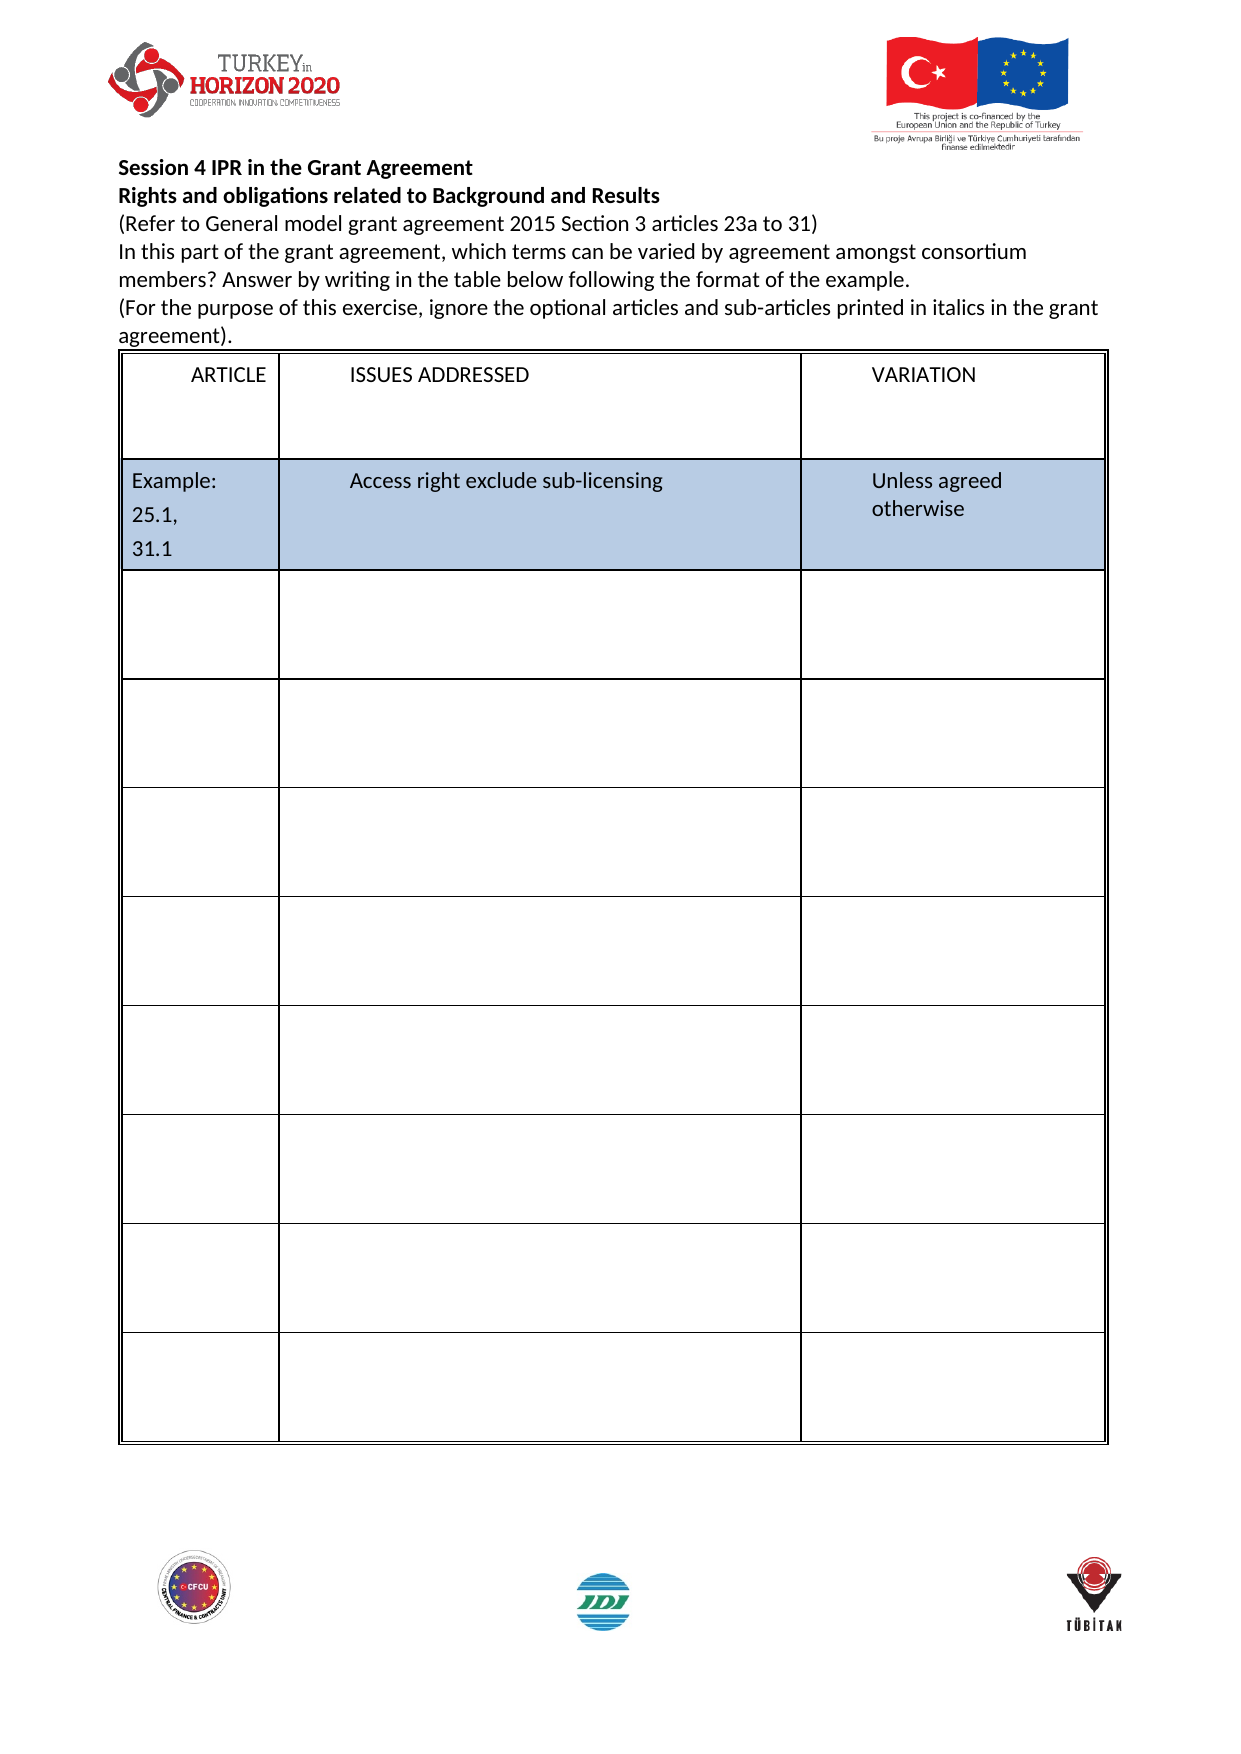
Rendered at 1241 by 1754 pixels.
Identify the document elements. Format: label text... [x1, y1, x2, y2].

table_cell [123, 1224, 278, 1332]
picture [871, 37, 1084, 153]
table_cell [802, 1333, 1104, 1441]
picture [576, 1573, 634, 1631]
table_cell [802, 897, 1104, 1005]
text (Refer to General model grant agreement 2015 Section 3 articles 23a to 31) [118, 209, 1122, 237]
text Rights and obligations related to Background and Results [118, 181, 1122, 209]
table_cell Unless agreed otherwise [802, 460, 1104, 569]
table_cell [280, 1115, 800, 1223]
table_cell [802, 571, 1104, 678]
table_cell [123, 897, 278, 1005]
table_cell [802, 1224, 1104, 1332]
table_cell [123, 1115, 278, 1223]
table_cell [280, 897, 800, 1005]
table_cell Access right exclude sub-licensing [280, 460, 800, 569]
table_cell [280, 1006, 800, 1114]
table_cell [123, 788, 278, 896]
picture [102, 37, 348, 122]
table_cell [123, 571, 278, 678]
table_header Variation [802, 354, 1104, 458]
picture [1066, 1557, 1122, 1631]
table_cell [280, 1224, 800, 1332]
table_cell [123, 680, 278, 787]
table_cell [280, 1333, 800, 1441]
table_cell [123, 1333, 278, 1441]
table_cell [802, 1115, 1104, 1223]
table_cell [802, 1006, 1104, 1114]
text Session 4 IPR in the Grant Agreement [118, 153, 1122, 181]
table_cell [280, 788, 800, 896]
table_header Article [123, 354, 278, 458]
table_cell [123, 1006, 278, 1114]
table_cell [280, 571, 800, 678]
picture [129, 1542, 254, 1631]
table_cell [802, 788, 1104, 896]
text In this part of the grant agreement, which terms can be varied by agreement amongst consortium members? Answer by writing in the table below following the format of the example. [118, 237, 1122, 293]
table_cell Example: 25.1, 31.1 [123, 460, 278, 569]
table_header Issues addressed [280, 354, 800, 458]
text (For the purpose of this exercise, ignore the optional articles and sub-articles printed in italics in the grant agreement). [118, 293, 1122, 349]
table_cell [280, 680, 800, 787]
table_cell [802, 680, 1104, 787]
